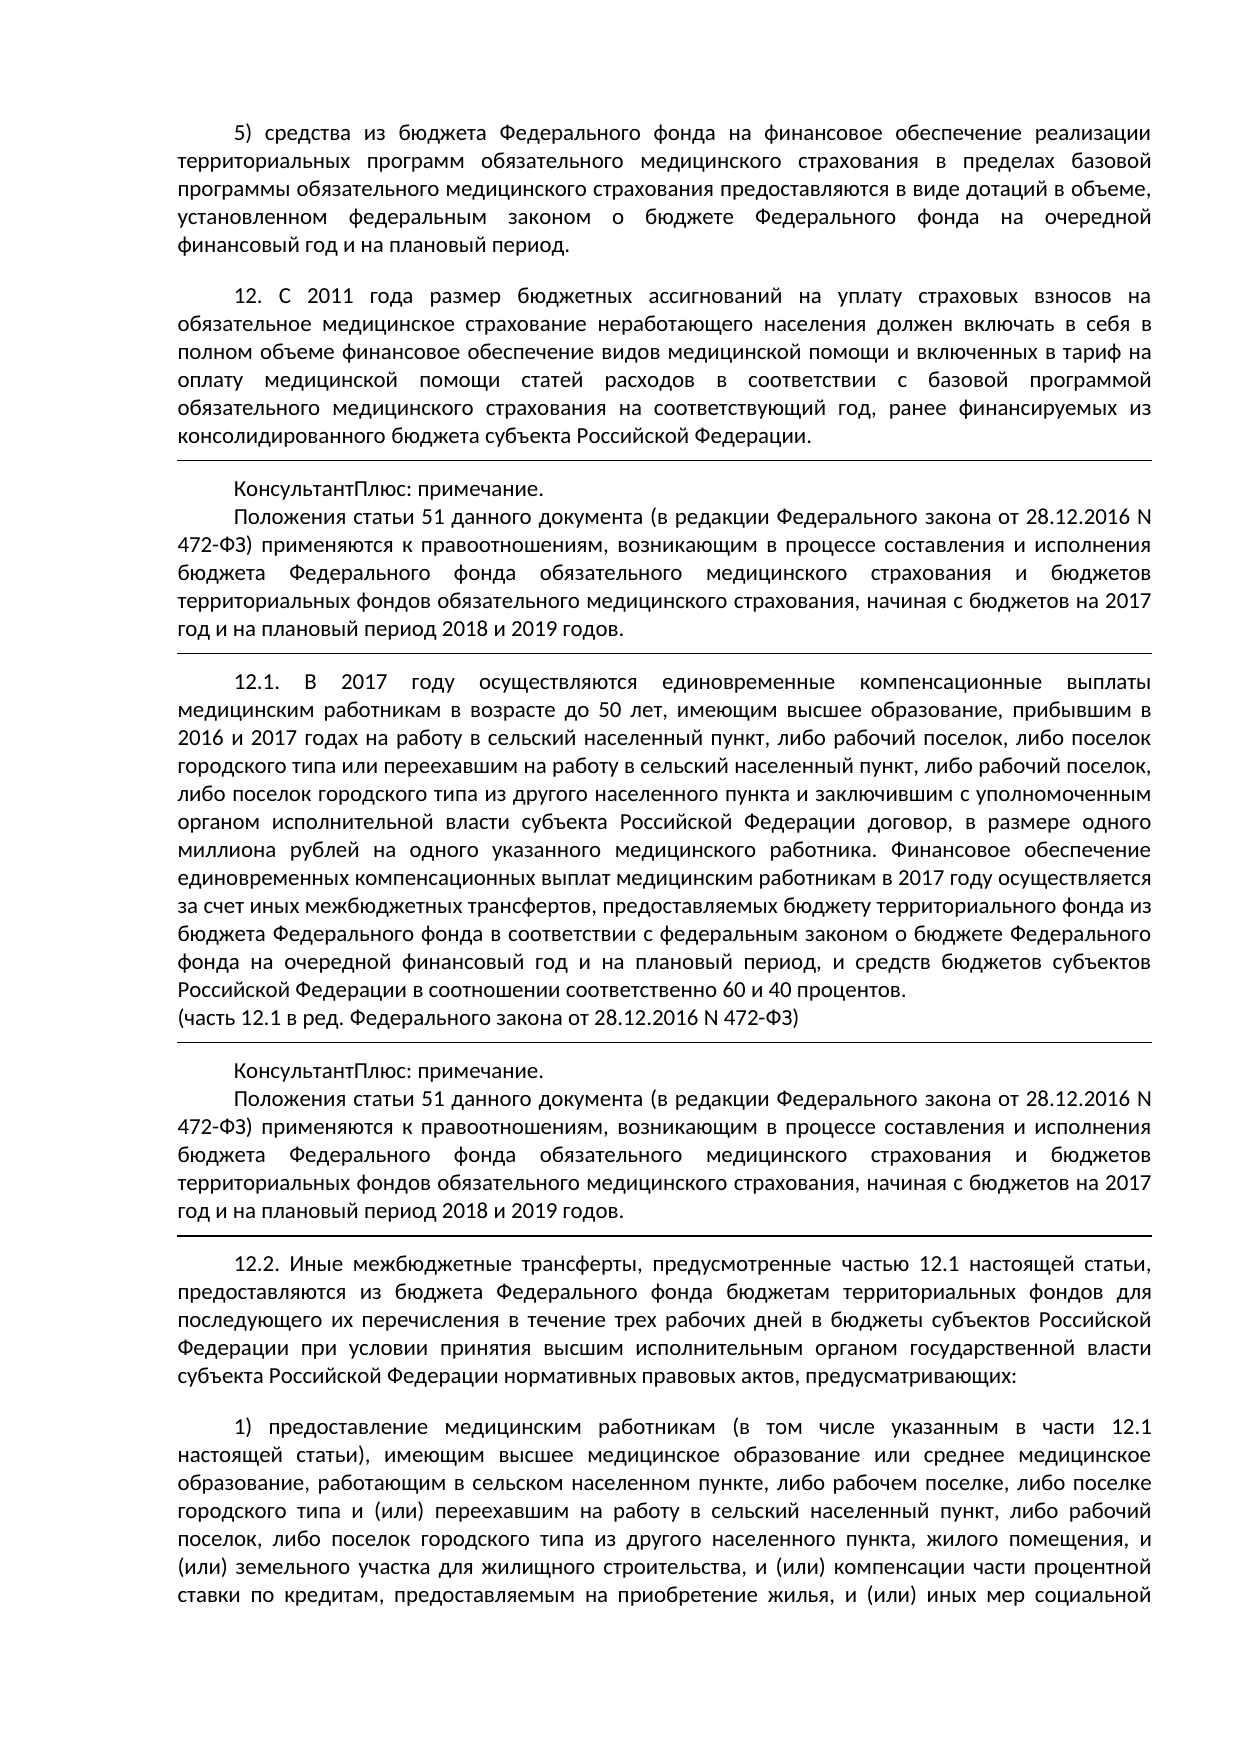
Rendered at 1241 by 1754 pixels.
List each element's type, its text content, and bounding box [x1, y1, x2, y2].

text Положения статьи 51 данного документа (в редакции Федерального закона от 28.12.2016 N 472-ФЗ) применяются к правоотношениям, возникающим в процессе составления и исполнения бюджета Федерального фонда обязательного медицинского страхования и бюджетов территориальных фондов обязательного медицинского страхования, начиная с бюджетов на 2017 год и на плановый период 2018 и 2019 годов. [177, 502, 1152, 642]
text КонсультантПлюс: примечание. [177, 1056, 1152, 1084]
text Положения статьи 51 данного документа (в редакции Федерального закона от 28.12.2016 N 472-ФЗ) применяются к правоотношениям, возникающим в процессе составления и исполнения бюджета Федерального фонда обязательного медицинского страхования и бюджетов территориальных фондов обязательного медицинского страхования, начиная с бюджетов на 2017 год и на плановый период 2018 и 2019 годов. [177, 1084, 1152, 1224]
text 12. С 2011 года размер бюджетных ассигнований на уплату страховых взносов на обязательное медицинское страхование неработающего населения должен включать в себя в полном объеме финансовое обеспечение видов медицинской помощи и включенных в тариф на оплату медицинской помощи статей расходов в соответствии с базовой программой обязательного медицинского страхования на соответствующий год, ранее финансируемых из консолидированного бюджета субъекта Российской Федерации. [177, 281, 1152, 449]
text 12.1. В 2017 году осуществляются единовременные компенсационные выплаты медицинским работникам в возрасте до 50 лет, имеющим высшее образование, прибывшим в 2016 и 2017 годах на работу в сельский населенный пункт, либо рабочий поселок, либо поселок городского типа или переехавшим на работу в сельский населенный пункт, либо рабочий поселок, либо поселок городского типа из другого населенного пункта и заключившим с уполномоченным органом исполнительной власти субъекта Российской Федерации договор, в размере одного миллиона рублей на одного указанного медицинского работника. Финансовое обеспечение единовременных компенсационных выплат медицинским работникам в 2017 году осуществляется за счет иных межбюджетных трансфертов, предоставляемых бюджету территориального фонда из бюджета Федерального фонда в соответствии с федеральным законом о бюджете Федерального фонда на очередной финансовый год и на плановый период, и средств бюджетов субъектов Российской Федерации в соотношении соответственно 60 и 40 процентов. [177, 667, 1152, 1003]
text КонсультантПлюс: примечание. [177, 474, 1152, 502]
text (часть 12.1 в ред. Федерального закона от 28.12.2016 N 472-ФЗ) [177, 1003, 1152, 1031]
text 12.2. Иные межбюджетные трансферты, предусмотренные частью 12.1 настоящей статьи, предоставляются из бюджета Федерального фонда бюджетам территориальных фондов для последующего их перечисления в течение трех рабочих дней в бюджеты субъектов Российской Федерации при условии принятия высшим исполнительным органом государственной власти субъекта Российской Федерации нормативных правовых актов, предусматривающих: [177, 1249, 1152, 1389]
text 5) средства из бюджета Федерального фонда на финансовое обеспечение реализации территориальных программ обязательного медицинского страхования в пределах базовой программы обязательного медицинского страхования предоставляются в виде дотаций в объеме, установленном федеральным законом о бюджете Федерального фонда на очередной финансовый год и на плановый период. [177, 118, 1152, 258]
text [177, 1412, 1152, 1608]
